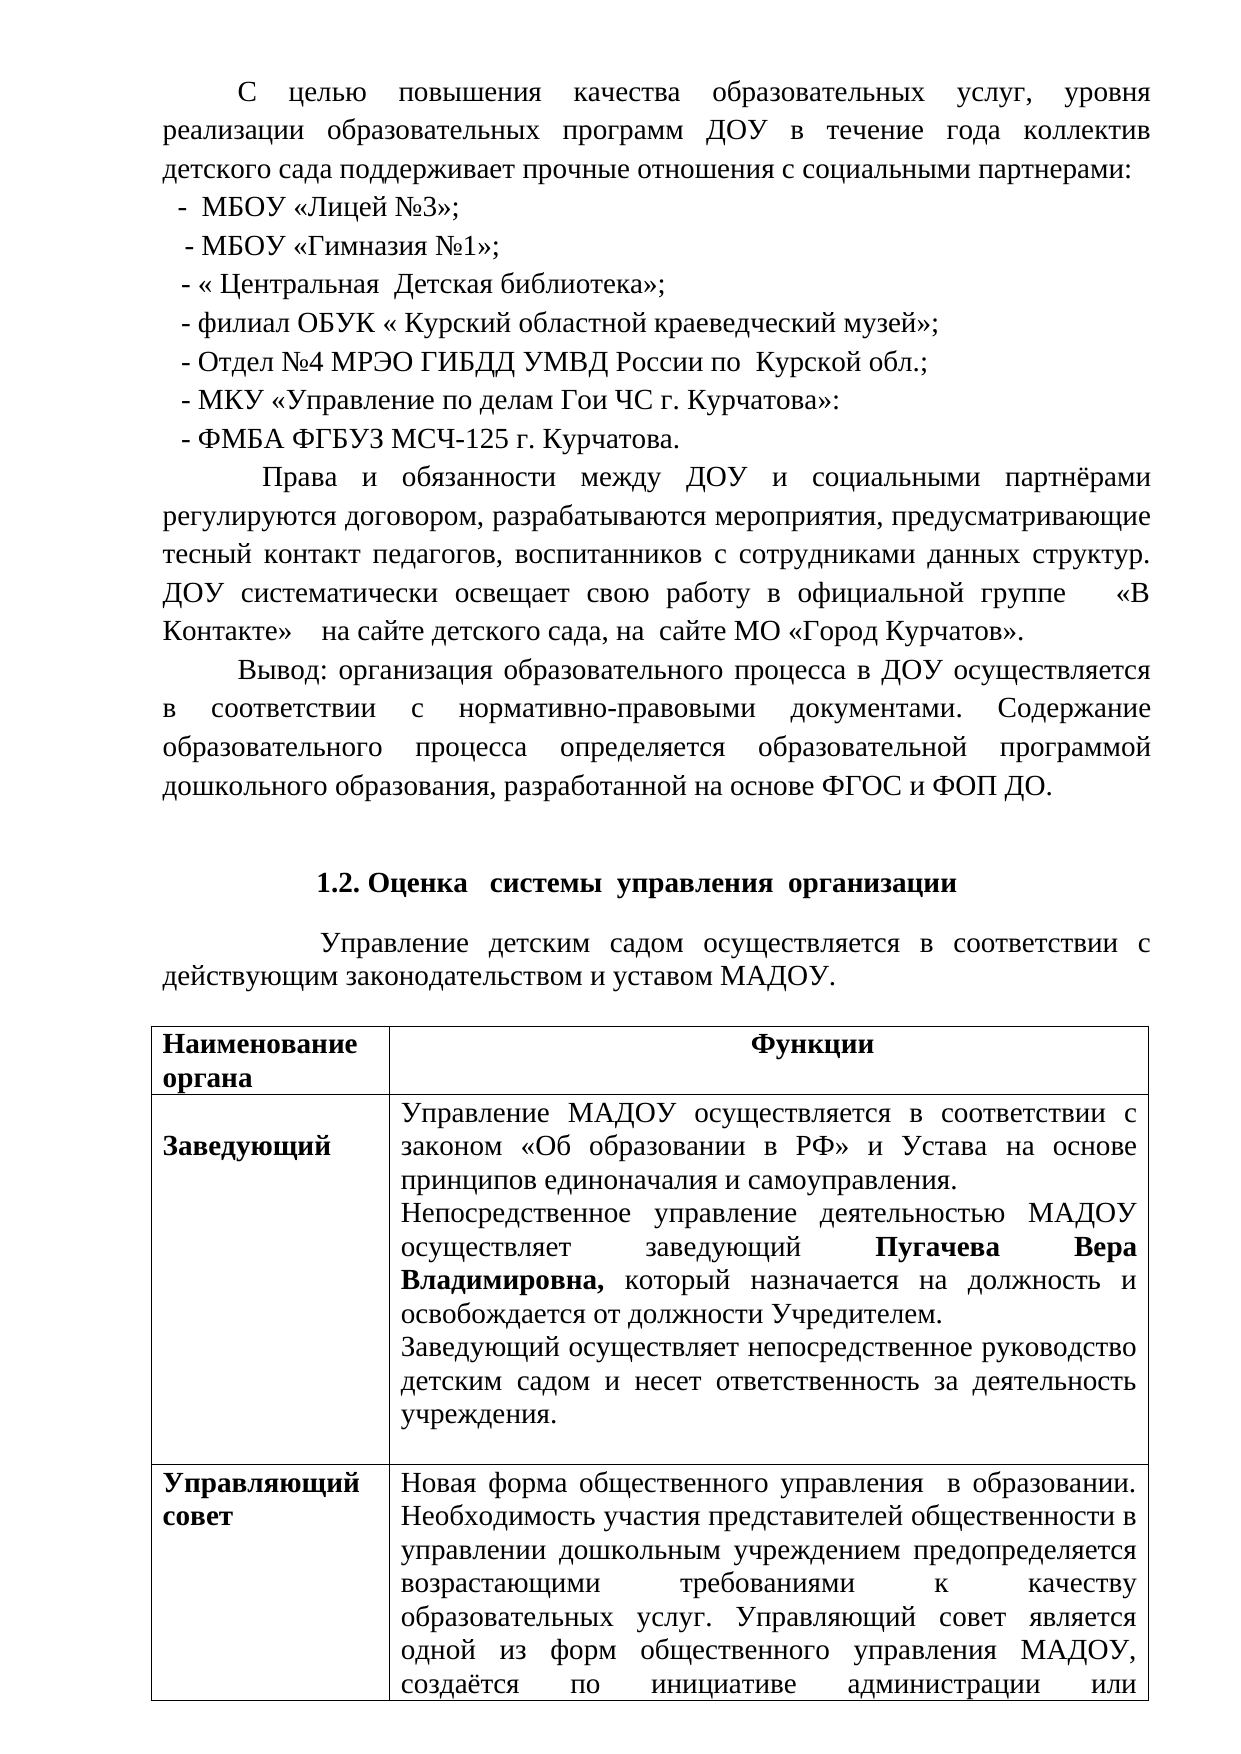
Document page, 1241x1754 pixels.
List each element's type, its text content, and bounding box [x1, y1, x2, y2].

table_header Наименование органа [152, 1027, 389, 1094]
text - филиал ОБУК « Курский областной краеведческий музей»; [162, 305, 1167, 339]
text - ФМБА ФГБУЗ МСЧ-125 г. Курчатова. [162, 421, 1167, 454]
table_cell Управляющий совет [152, 1465, 389, 1699]
text Управление детским садом осуществляется в соответствии с действующим законодательством и уставом МАДОУ. [162, 925, 1152, 992]
list Права и обязанности между ДОУ и социальными партнёрами регулируются договором, разрабатываются мероприятия, предусматривающие тесный контакт педагогов, воспитанников с сотрудниками данных структур. ДОУ систематически освещает свою работу в официальной группе «В Контакте» на сайте детского сада, на сайте МО «Город Курчатов». [162, 459, 1152, 647]
text - МКУ «Управление по делам Гои ЧС г. Курчатова»: [162, 382, 1167, 416]
text - Отдел №4 МРЭО ГИБДД УМВД России по Курской обл.; [162, 344, 1167, 377]
table_cell Заведующий [152, 1095, 389, 1464]
text - « Центральная Детская библиотека»; [162, 267, 1167, 300]
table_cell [390, 1465, 1148, 1699]
list С целью повышения качества образовательных услуг, уровня реализации образовательных программ ДОУ в течение года коллектив детского сада поддерживает прочные отношения с социальными партнерами: [162, 74, 1152, 184]
list Вывод: организация образовательного процесса в ДОУ осуществляется в соответствии с нормативно-правовыми документами. Содержание образовательного процесса определяется образовательной программой дошкольного образования, разработанной на основе ФГОС и ФОП ДО. [162, 652, 1152, 801]
table_cell Управление МАДОУ осуществляется в соответствии с законом «Об образовании в РФ» и Устава на основе принципов единоначалия и самоуправления. Непосредственное управление деятельностью МАДОУ осуществляет заведующий Пугачева Вера Владимировна, который назначается на должность и освобождается от должности Учредителем. Заведующий осуществляет непосредственное руководство детским садом и несет ответственность за деятельность учреждения. [390, 1095, 1148, 1464]
list - МБОУ «Лицей №3»; [162, 189, 1152, 223]
text 1.2. Оценка системы управления организации [316, 866, 1152, 899]
list - МБОУ «Гимназия №1»; [162, 228, 1152, 262]
table_header Функции [390, 1027, 1148, 1094]
